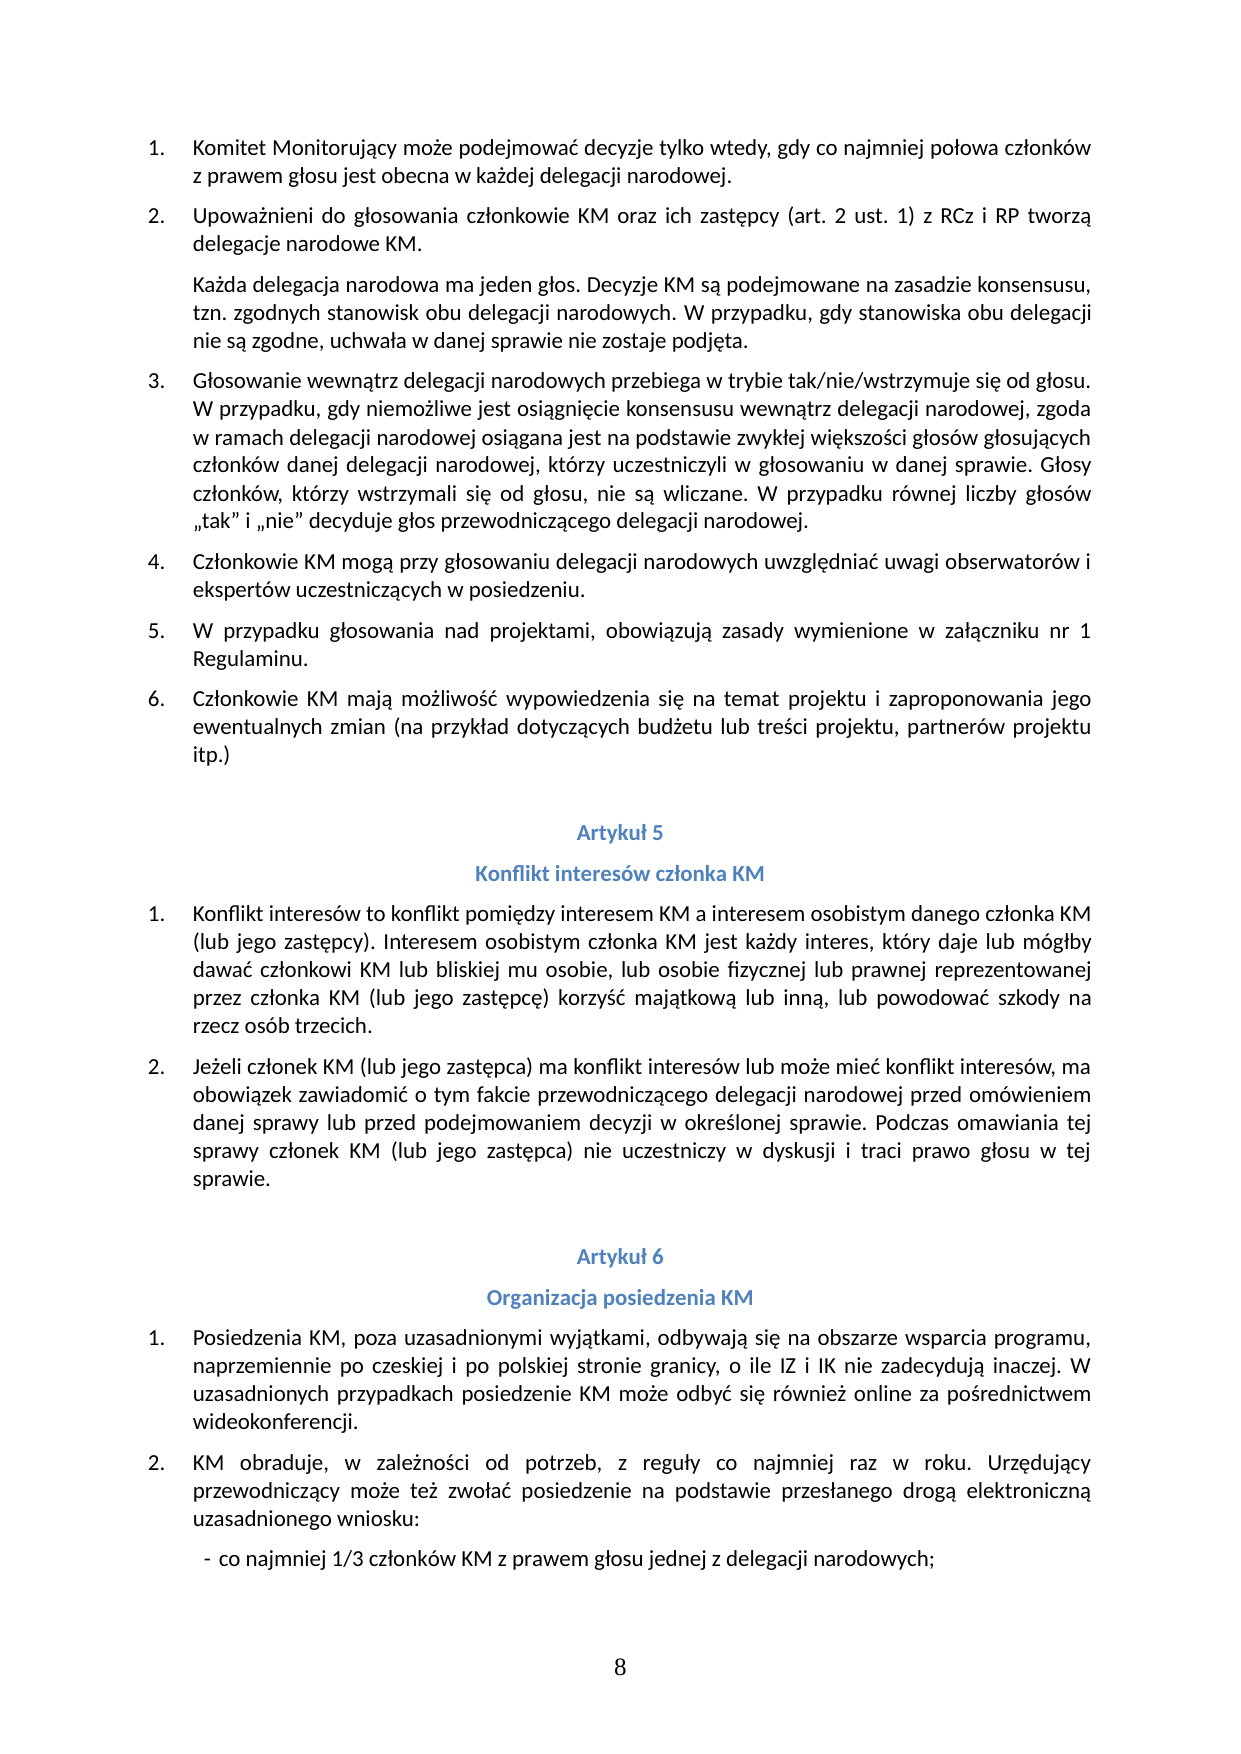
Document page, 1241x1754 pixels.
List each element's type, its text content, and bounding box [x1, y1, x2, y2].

subtitle Członkowie KM mają możliwość wypowiedzenia się na temat projektu i zaproponowania jego ewentualnych zmian (na przykład dotyczących budżetu lub treści projektu, partnerów projektu itp.) [148, 684, 1093, 768]
subtitle Głosowanie wewnątrz delegacji narodowych przebiega w trybie tak/nie/wstrzymuje się od głosu. W przypadku, gdy niemożliwe jest osiągnięcie konsensusu wewnątrz delegacji narodowej, zgoda w ramach delegacji narodowej osiągana jest na podstawie zwykłej większości głosów głosujących członków danej delegacji narodowej, którzy uczestniczyli w głosowaniu w danej sprawie. Głosy członków, którzy wstrzymali się od głosu, nie są wliczane. W przypadku równej liczby głosów „tak” i „nie” decyduje głos przewodniczącego delegacji narodowej. [148, 367, 1093, 535]
subtitle Komitet Monitorujący może podejmować decyzje tylko wtedy, gdy co najmniej połowa członków z prawem głosu jest obecna w każdej delegacji narodowej. [148, 133, 1093, 189]
subtitle Upoważnieni do głosowania członkowie KM oraz ich zastępcy (art. 2 ust. 1) z RCz i RP tworzą delegacje narodowe KM. [148, 201, 1093, 257]
text Artykuł 5 [148, 818, 1093, 846]
list co najmniej 1/3 członków KM z prawem głosu jednej z delegacji narodowych; [204, 1544, 1093, 1572]
text Konflikt interesów członka KM [148, 859, 1093, 887]
text Artykuł 6 [148, 1242, 1093, 1270]
subtitle Posiedzenia KM, poza uzasadnionymi wyjątkami, odbywają się na obszarze wsparcia programu, naprzemiennie po czeskiej i po polskiej stronie granicy, o ile IZ i IK nie zadecydują inaczej. W uzasadnionych przypadkach posiedzenie KM może odbyć się również online za pośrednictwem wideokonferencji. [148, 1323, 1093, 1435]
subtitle Konflikt interesów to konflikt pomiędzy interesem KM a interesem osobistym danego członka KM (lub jego zastępcy). Interesem osobistym członka KM jest każdy interes, który daje lub mógłby dawać członkowi KM lub bliskiej mu osobie, lub osobie fizycznej lub prawnej reprezentowanej przez członka KM (lub jego zastępcę) korzyść majątkową lub inną, lub powodować szkody na rzecz osób trzecich. [148, 899, 1093, 1039]
subtitle Każda delegacja narodowa ma jeden głos. Decyzje KM są podejmowane na zasadzie konsensusu, tzn. zgodnych stanowisk obu delegacji narodowych. W przypadku, gdy stanowiska obu delegacji nie są zgodne, uchwała w danej sprawie nie zostaje podjęta. [193, 270, 1093, 354]
subtitle Jeżeli członek KM (lub jego zastępca) ma konflikt interesów lub może mieć konflikt interesów, ma obowiązek zawiadomić o tym fakcie przewodniczącego delegacji narodowej przed omówieniem danej sprawy lub przed podejmowaniem decyzji w określonej sprawie. Podczas omawiania tej sprawy członek KM (lub jego zastępca) nie uczestniczy w dyskusji i traci prawo głosu w tej sprawie. [148, 1052, 1093, 1192]
text Organizacja posiedzenia KM [148, 1283, 1093, 1311]
subtitle Członkowie KM mogą przy głosowaniu delegacji narodowych uwzględniać uwagi obserwatorów i ekspertów uczestniczących w posiedzeniu. [148, 547, 1093, 603]
subtitle KM obraduje, w zależności od potrzeb, z reguły co najmniej raz w roku. Urzędujący przewodniczący może też zwołać posiedzenie na podstawie przesłanego drogą elektroniczną uzasadnionego wniosku: [148, 1448, 1093, 1532]
subtitle W przypadku głosowania nad projektami, obowiązują zasady wymienione w załączniku nr 1 Regulaminu. [148, 616, 1093, 672]
